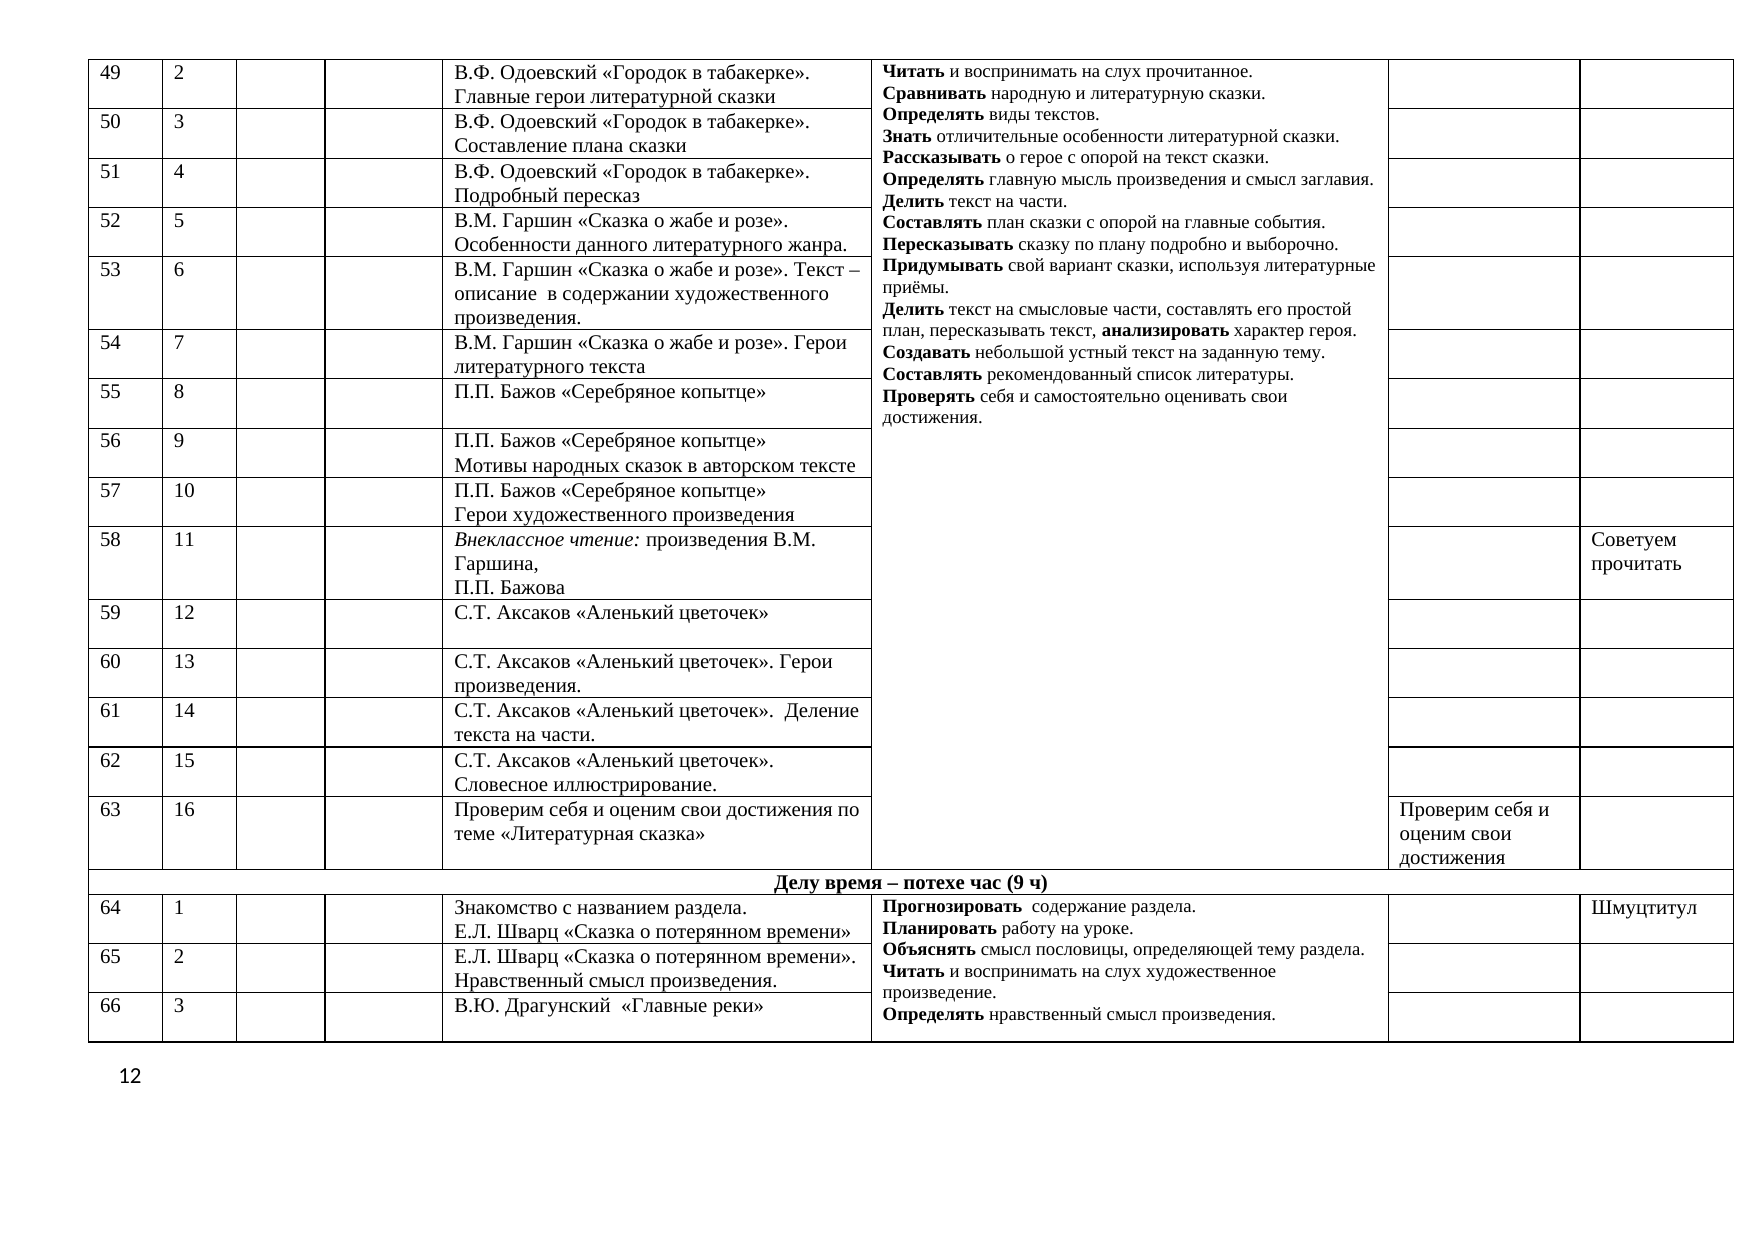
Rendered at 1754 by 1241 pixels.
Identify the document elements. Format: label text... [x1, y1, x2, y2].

table_cell [237, 527, 324, 599]
table_cell [237, 257, 324, 329]
table_cell В.Ф. Одоевский «Городок в табакерке». Главные герои литературной сказки [443, 60, 871, 108]
table_cell 64 [89, 895, 162, 943]
table_cell [1581, 797, 1733, 869]
table_cell 5 [163, 208, 236, 256]
table_cell Прогнозировать содержание раздела. Планировать работу на уроке. Объяснять смысл пословицы, определяющей тему раздела. Читать и воспринимать на слух художественное произведение. Определять нравственный смысл произведения. Определять жанр произведения. Анализировать заголовок произведения, соотносить его с темой и главной мыслью произведения. Определять прямое и переносное значение слов. Пересказывать текст от лица автора или одного героя. Узнавать, что произведения могут рассказать о своём авторе. Инсценировать произведение, распределяя роли, выбирая режиссёра. Находить необходимую информацию в справочной литературе. Готовить сообщение о писателе. Подбирать книги по теме, ориентируясь на авторские произведения. [872, 895, 1388, 1041]
table_cell 3 [163, 993, 236, 1041]
table_cell [1389, 993, 1579, 1041]
table_cell 13 [163, 649, 236, 697]
table_cell [237, 429, 324, 477]
table_cell [1389, 895, 1579, 943]
table_cell [237, 748, 324, 796]
table_cell [1389, 600, 1579, 648]
table_cell [326, 478, 442, 526]
table_cell Советуем прочитать [1581, 527, 1733, 599]
table_cell В.М. Гаршин «Сказка о жабе и розе». Особенности данного литературного жанра. [443, 208, 871, 256]
table_cell 2 [163, 60, 236, 108]
table_cell [1581, 379, 1733, 427]
table_cell [1581, 944, 1733, 992]
table_cell Шмуцтитул [1581, 895, 1733, 943]
table_cell [1581, 109, 1733, 157]
table_cell [1389, 60, 1579, 108]
table_cell [326, 330, 442, 378]
table_cell В.Ф. Одоевский «Городок в табакерке». Подробный пересказ [443, 159, 871, 207]
table_cell 54 [89, 330, 162, 378]
table_cell [1389, 944, 1579, 992]
table_cell Е.Л. Шварц «Сказка о потерянном времени». Нравственный смысл произведения. [443, 944, 871, 992]
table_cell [872, 60, 1388, 869]
table_cell [326, 748, 442, 796]
table_cell [1389, 330, 1579, 378]
table_cell 52 [89, 208, 162, 256]
table_cell В.М. Гаршин «Сказка о жабе и розе». Герои литературного текста [443, 330, 871, 378]
table_cell [237, 159, 324, 207]
table_cell [237, 649, 324, 697]
table_cell В.Ю. Драгунский «Главные реки» [443, 993, 871, 1041]
table_cell [1581, 159, 1733, 207]
table_cell [1389, 478, 1579, 526]
table_cell Знакомство с названием раздела. Е.Л. Шварц «Сказка о потерянном времени» [443, 895, 871, 943]
table_cell [1389, 429, 1579, 477]
table_cell 57 [89, 478, 162, 526]
table_cell [1389, 257, 1579, 329]
table_cell 65 [89, 944, 162, 992]
table_cell 53 [89, 257, 162, 329]
table_cell 50 [89, 109, 162, 157]
table_cell [326, 60, 442, 108]
table_cell [237, 895, 324, 943]
table_cell [326, 797, 442, 869]
table_cell [1389, 527, 1579, 599]
table_cell [1389, 698, 1579, 746]
table_cell С.Т. Аксаков «Аленький цветочек». Герои произведения. [443, 649, 871, 697]
table_cell [326, 109, 442, 157]
table_cell [326, 527, 442, 599]
table_cell [326, 698, 442, 746]
table_cell Проверим себя и оценим свои достижения по теме «Литературная сказка» [443, 797, 871, 869]
table_cell Делу время – потехе час (9 ч) [89, 870, 1733, 894]
table_cell [1389, 379, 1579, 427]
table_cell 2 [163, 944, 236, 992]
table_cell П.П. Бажов «Серебряное копытце» Герои художественного произведения [443, 478, 871, 526]
table_cell [237, 993, 324, 1041]
table_cell 4 [163, 159, 236, 207]
table_cell [326, 895, 442, 943]
table_cell [237, 379, 324, 427]
table_cell 60 [89, 649, 162, 697]
table_cell [1581, 600, 1733, 648]
table_cell 51 [89, 159, 162, 207]
table_cell 14 [163, 698, 236, 746]
table_cell [1581, 429, 1733, 477]
table_cell [237, 944, 324, 992]
table_cell [1581, 993, 1733, 1041]
table_cell [1581, 748, 1733, 796]
table_cell [326, 944, 442, 992]
table_cell [1581, 649, 1733, 697]
table_cell 56 [89, 429, 162, 477]
table_cell 1 [163, 895, 236, 943]
table_cell [1581, 257, 1733, 329]
table_cell [237, 330, 324, 378]
table_cell В.М. Гаршин «Сказка о жабе и розе». Текст – описание в содержании художественного произведения. [443, 257, 871, 329]
table_cell 55 [89, 379, 162, 427]
table_cell 16 [163, 797, 236, 869]
table_cell 66 [89, 993, 162, 1041]
table_cell [1581, 60, 1733, 108]
table_cell [1389, 109, 1579, 157]
table_cell П.П. Бажов «Серебряное копытце» Мотивы народных сказок в авторском тексте [443, 429, 871, 477]
table_cell [326, 600, 442, 648]
table_cell [1389, 159, 1579, 207]
table_cell [326, 379, 442, 427]
table_cell [1389, 649, 1579, 697]
table_cell С.Т. Аксаков «Аленький цветочек» [443, 600, 871, 648]
table_cell 9 [163, 429, 236, 477]
table_cell 61 [89, 698, 162, 746]
table_cell [237, 60, 324, 108]
table_cell 6 [163, 257, 236, 329]
table_cell [237, 600, 324, 648]
table_cell 3 [163, 109, 236, 157]
table_cell [326, 649, 442, 697]
table_cell [1581, 478, 1733, 526]
table_cell 8 [163, 379, 236, 427]
table_cell [1389, 208, 1579, 256]
table_cell П.П. Бажов «Серебряное копытце» [443, 379, 871, 427]
table_cell 63 [89, 797, 162, 869]
table_cell В.Ф. Одоевский «Городок в табакерке». Составление плана сказки [443, 109, 871, 157]
table_cell [237, 208, 324, 256]
table_cell [237, 698, 324, 746]
table_cell 15 [163, 748, 236, 796]
table_cell [237, 797, 324, 869]
table_cell 58 [89, 527, 162, 599]
table_cell 12 [163, 600, 236, 648]
table_cell 49 [89, 60, 162, 108]
table_cell [326, 429, 442, 477]
table_cell 59 [89, 600, 162, 648]
table_cell С.Т. Аксаков «Аленький цветочек». Словесное иллюстрирование. [443, 748, 871, 796]
table_cell [1581, 208, 1733, 256]
table_cell Внеклассное чтение: произведения В.М. Гаршина, П.П. Бажова [443, 527, 871, 599]
table_cell [1581, 698, 1733, 746]
table_cell [326, 208, 442, 256]
table_cell 10 [163, 478, 236, 526]
table_cell [326, 159, 442, 207]
table_cell [326, 257, 442, 329]
table_cell Проверим себя и оценим свои достижения [1389, 797, 1579, 869]
table_cell [1389, 748, 1579, 796]
table_cell 11 [163, 527, 236, 599]
table_cell 62 [89, 748, 162, 796]
table_cell [237, 109, 324, 157]
table_cell [1581, 330, 1733, 378]
table_cell [326, 993, 442, 1041]
table_cell [237, 478, 324, 526]
table_cell 7 [163, 330, 236, 378]
table_cell С.Т. Аксаков «Аленький цветочек». Деление текста на части. [443, 698, 871, 746]
